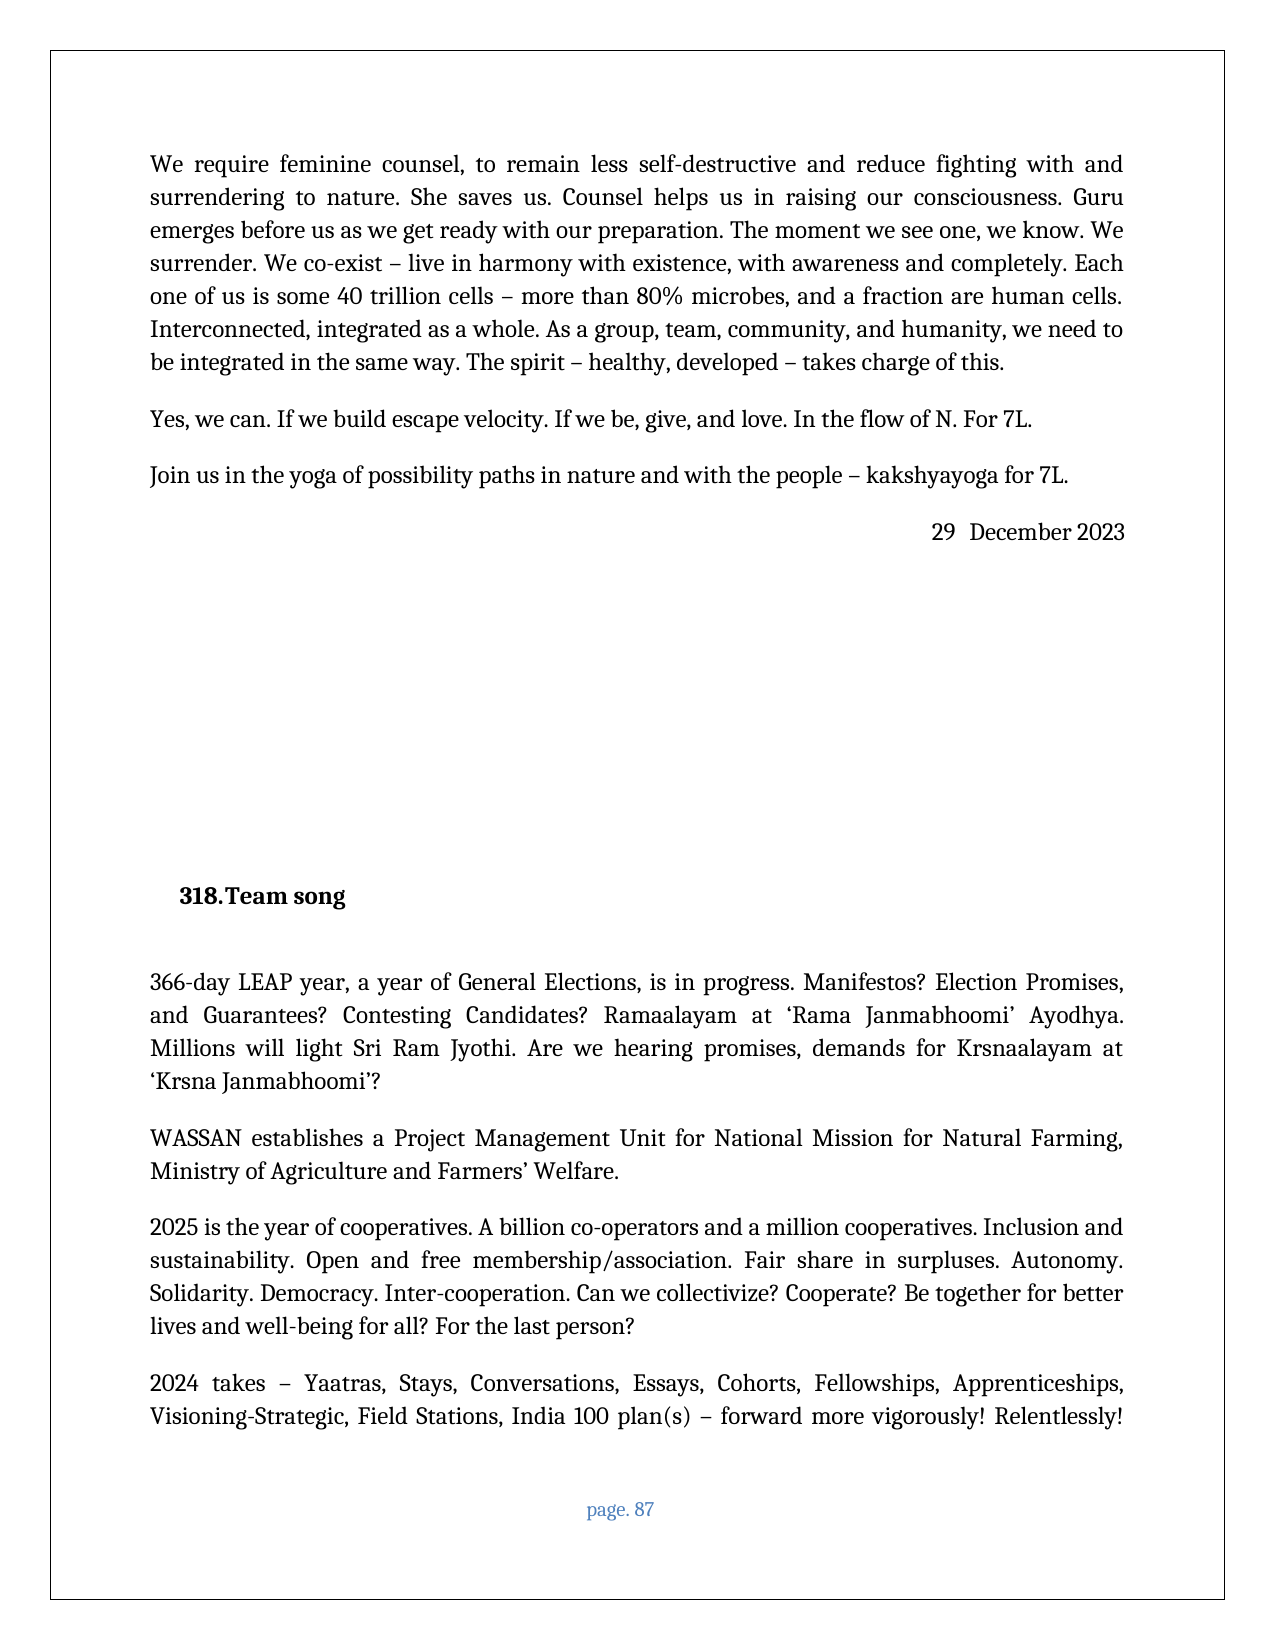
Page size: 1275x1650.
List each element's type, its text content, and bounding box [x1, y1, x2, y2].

text WASSAN establishes a Project Management Unit for National Mission for Natural Farming, Ministry of Agriculture and Farmers’ Welfare. [150, 1124, 1125, 1186]
text 2025 is the year of cooperatives. A billion co-operators and a million cooperatives. Inclusion and sustainability. Open and free membership/association. Fair share in surpluses. Autonomy. Solidarity. Democracy. Inter-cooperation. Can we collectivize? Cooperate? Be together for better lives and well-being for all? For the last person? [150, 1213, 1125, 1341]
subtitle Team song [179, 882, 1125, 911]
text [150, 1369, 1125, 1431]
list December 2023 [187, 517, 1125, 546]
text We require feminine counsel, to remain less self-destructive and reduce fighting with and surrendering to nature. She saves us. Counsel helps us in raising our consciousness. Guru emerges before us as we get ready with our preparation. The moment we see one, we know. We surrender. We co-exist – live in harmony with existence, with awareness and completely. Each one of us is some 40 trillion cells – more than 80% microbes, and a fraction are human cells. Interconnected, integrated as a whole. As a group, team, community, and humanity, we need to be integrated in the same way. The spirit – healthy, developed – takes charge of this. [150, 150, 1125, 377]
text 366-day LEAP year, a year of General Elections, is in progress. Manifestos? Election Promises, and Guarantees? Contesting Candidates? Ramaalayam at ‘Rama Janmabhoomi’ Ayodhya. Millions will light Sri Ram Jyothi. Are we hearing promises, demands for Krsnaalayam at ‘Krsna Janmabhoomi’? [150, 968, 1125, 1096]
text Yes, we can. If we build escape velocity. If we be, give, and love. In the flow of N. For 7L. [150, 404, 1125, 433]
text Join us in the yoga of possibility paths in nature and with the people – kakshyayoga for 7L. [150, 461, 1125, 490]
